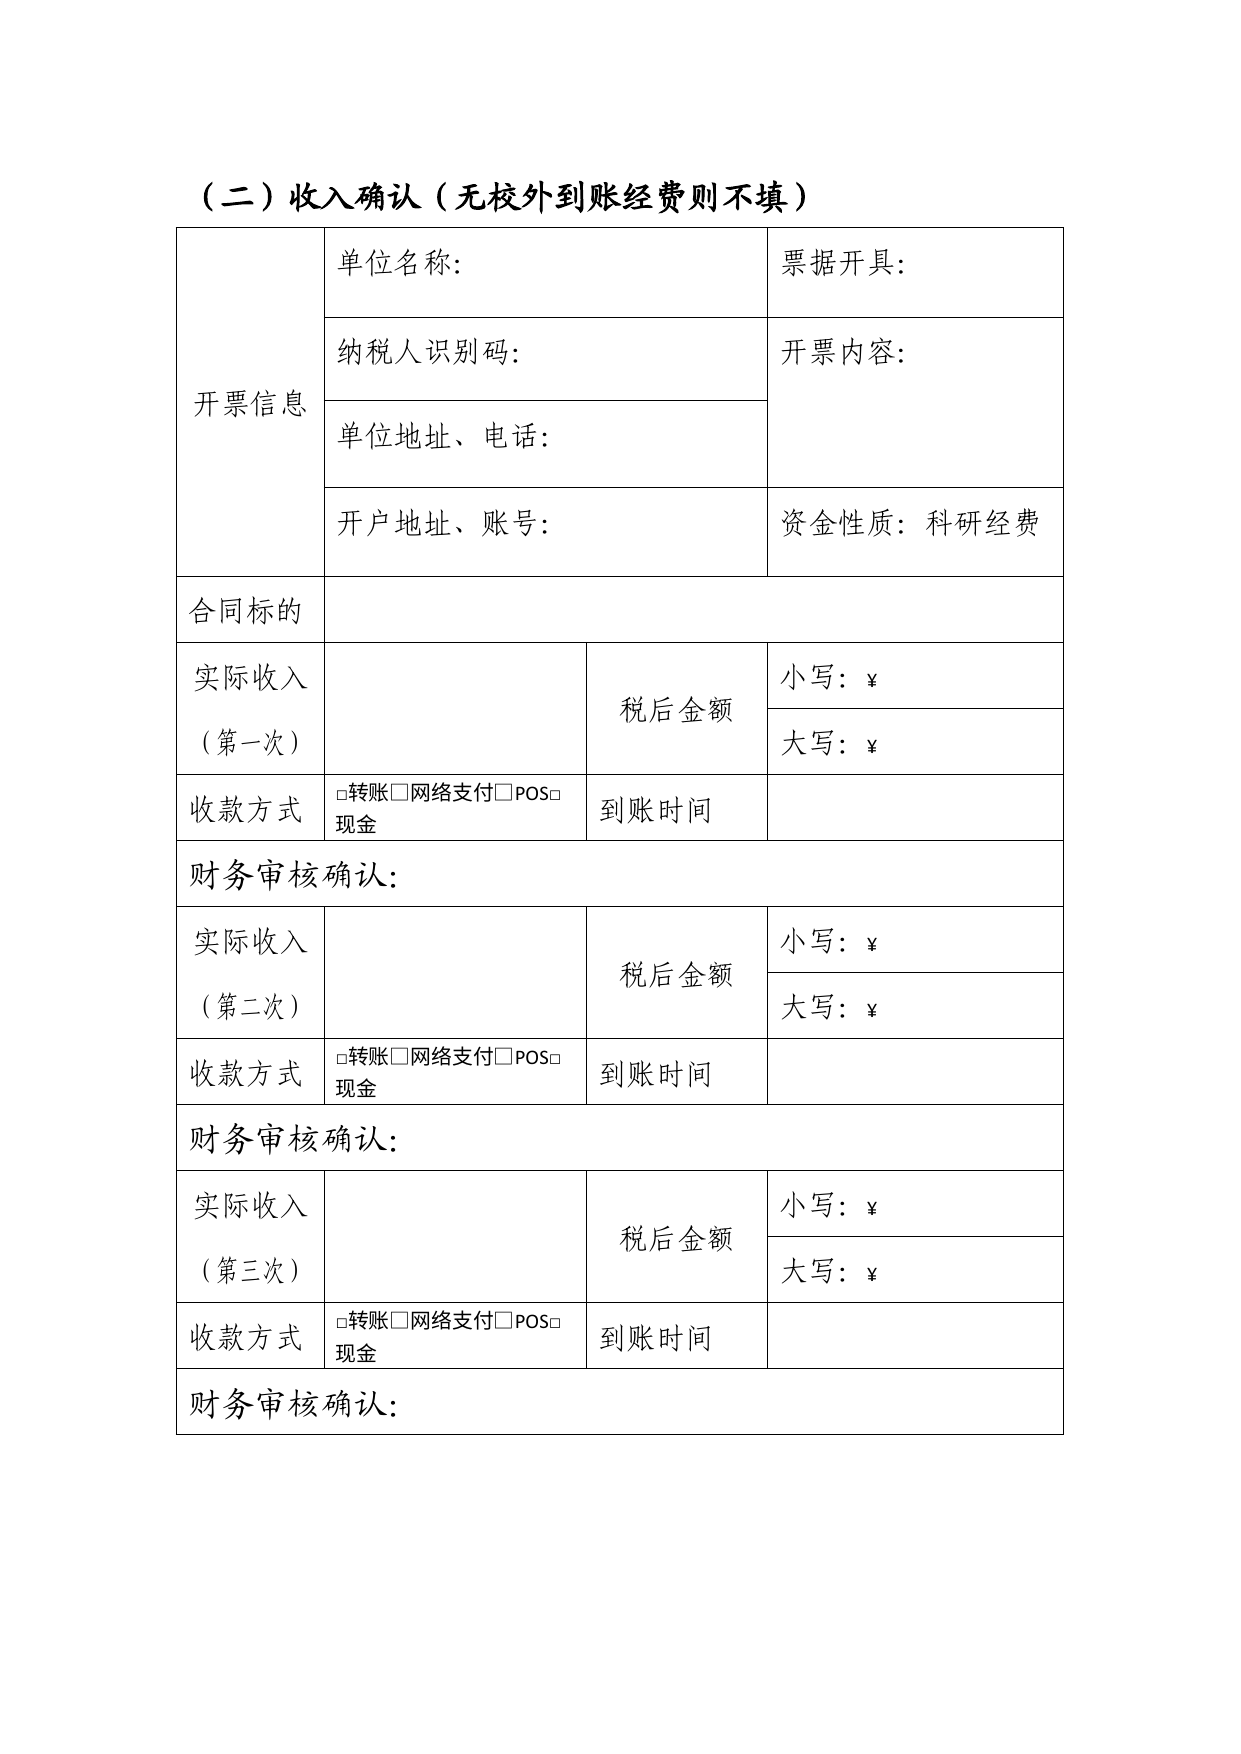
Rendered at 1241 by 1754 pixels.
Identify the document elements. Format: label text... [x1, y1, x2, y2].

table_cell 税后金额 [587, 907, 767, 1038]
table_cell 收款方式 [177, 1039, 324, 1104]
text （二）收入确认（无校外到账经费则不填） [187, 162, 1053, 227]
table_cell [768, 1303, 1063, 1368]
table_header 单位名称： [325, 228, 767, 317]
table_cell 税后金额 [587, 643, 767, 774]
table_cell 到账时间 [587, 775, 767, 840]
table_cell 小写：¥ [768, 907, 1063, 972]
table_cell 收款方式 [177, 775, 324, 840]
table_header 票据开具： [768, 228, 1063, 317]
table_cell 纳税人识别码： [325, 318, 767, 400]
table_cell [768, 775, 1063, 840]
table_cell 合同标的 [177, 577, 324, 642]
table_cell 财务审核确认： [177, 841, 1063, 906]
table_cell 小写：¥ [768, 643, 1063, 708]
table_cell 财务审核确认： [177, 1369, 1063, 1434]
table_cell [325, 577, 1063, 642]
table_cell □转账□网络支付□POS□现金 [325, 1303, 586, 1368]
table_cell [325, 1171, 586, 1302]
table_header 开票信息 [177, 228, 324, 576]
table_cell [325, 907, 586, 1038]
table_cell 收款方式 [177, 1303, 324, 1368]
table_cell 税后金额 [587, 1171, 767, 1302]
table_cell 到账时间 [587, 1303, 767, 1368]
table_cell 大写：¥ [768, 973, 1063, 1038]
table_cell 财务审核确认： [177, 1105, 1063, 1170]
table_cell 单位地址、电话： [325, 401, 767, 487]
table_cell 开票内容： [768, 318, 1063, 487]
table_cell 小写：¥ [768, 1171, 1063, 1236]
table_cell □转账□网络支付□POS□现金 [325, 1039, 586, 1104]
table_cell 大写：¥ [768, 1237, 1063, 1302]
table_cell 到账时间 [587, 1039, 767, 1104]
table_cell [325, 643, 586, 774]
table_cell 实际收入（第三次） [177, 1171, 324, 1302]
table_cell 开户地址、账号： [325, 488, 767, 576]
table_cell 大写：¥ [768, 709, 1063, 774]
table_cell 实际收入（第一次） [177, 643, 324, 774]
table_cell 实际收入（第二次） [177, 907, 324, 1038]
table_cell 资金性质：科研经费 [768, 488, 1063, 576]
table_cell □转账□网络支付□POS□现金 [325, 775, 586, 840]
table_cell [768, 1039, 1063, 1104]
